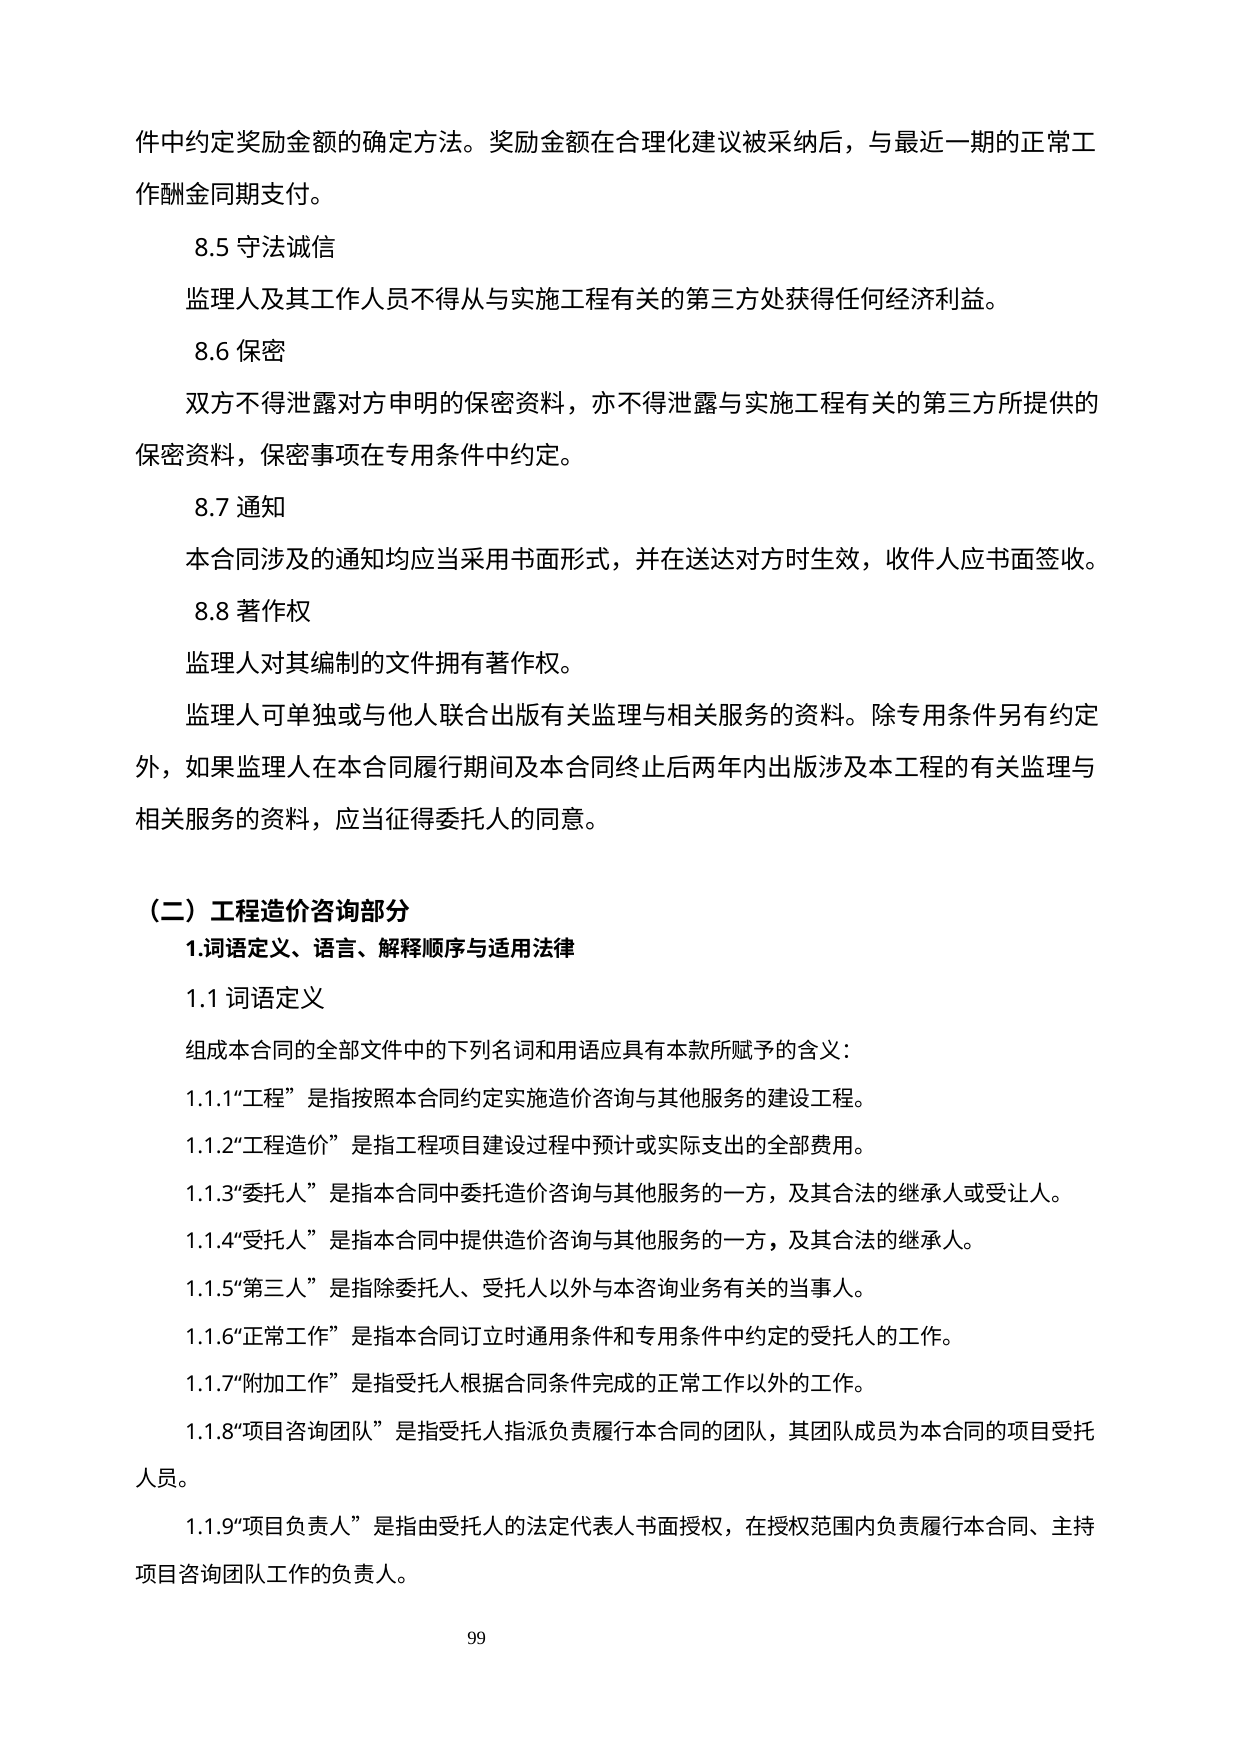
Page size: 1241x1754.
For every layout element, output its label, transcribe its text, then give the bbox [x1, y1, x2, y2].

text 本合同涉及的通知均应当采用书面形式，并在送达对方时生效，收件人应书面签收。 [135, 527, 1100, 579]
text 组成本合同的全部文件中的下列名词和用语应具有本款所赋予的含义： [135, 1033, 1100, 1065]
text 双方不得泄露对方申明的保密资料，亦不得泄露与实施工程有关的第三方所提供的保密资料，保密事项在专用条件中约定。 [135, 371, 1100, 475]
text 1.1.3“委托人”是指本合同中委托造价咨询与其他服务的一方，及其合法的继承人或受让人。 [135, 1176, 1100, 1208]
text 1.1.8“项目咨询团队”是指受托人指派负责履行本合同的团队，其团队成员为本合同的项目受托人员。 [135, 1414, 1100, 1493]
text 1.词语定义、语言、解释顺序与适用法律 [135, 931, 1100, 963]
subtitle 1.1词语定义 [135, 979, 1100, 1015]
text 1.1.4“受托人”是指本合同中提供造价咨询与其他服务的一方，及其合法的继承人。 [135, 1223, 1100, 1255]
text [135, 110, 1100, 214]
text 8.5 守法诚信 [157, 214, 1100, 266]
text 1.1.1“工程”是指按照本合同约定实施造价咨询与其他服务的建设工程。 [135, 1081, 1100, 1112]
text 1.1.5“第三人”是指除委托人、受托人以外与本咨询业务有关的当事人。 [135, 1271, 1100, 1303]
text 8.8 著作权 [157, 579, 1100, 631]
text 8.7 通知 [157, 475, 1100, 527]
text 监理人及其工作人员不得从与实施工程有关的第三方处获得任何经济利益。 [135, 266, 1100, 318]
text 1.1.2“工程造价”是指工程项目建设过程中预计或实际支出的全部费用。 [135, 1128, 1100, 1160]
text 监理人对其编制的文件拥有著作权。 [135, 631, 1100, 683]
text 1.1.9“项目负责人”是指由受托人的法定代表人书面授权，在授权范围内负责履行本合同、主持项目咨询团队工作的负责人。 [135, 1509, 1100, 1588]
text 8.6 保密 [157, 318, 1100, 371]
text 1.1.6“正常工作”是指本合同订立时通用条件和专用条件中约定的受托人的工作。 [135, 1319, 1100, 1350]
text 监理人可单独或与他人联合出版有关监理与相关服务的资料。除专用条件另有约定外，如果监理人在本合同履行期间及本合同终止后两年内出版涉及本工程的有关监理与相关服务的资料，应当征得委托人的同意。 [135, 683, 1100, 839]
text 1.1.7“附加工作”是指受托人根据合同条件完成的正常工作以外的工作。 [135, 1366, 1100, 1398]
text （二）工程造价咨询部分 [135, 879, 1100, 931]
